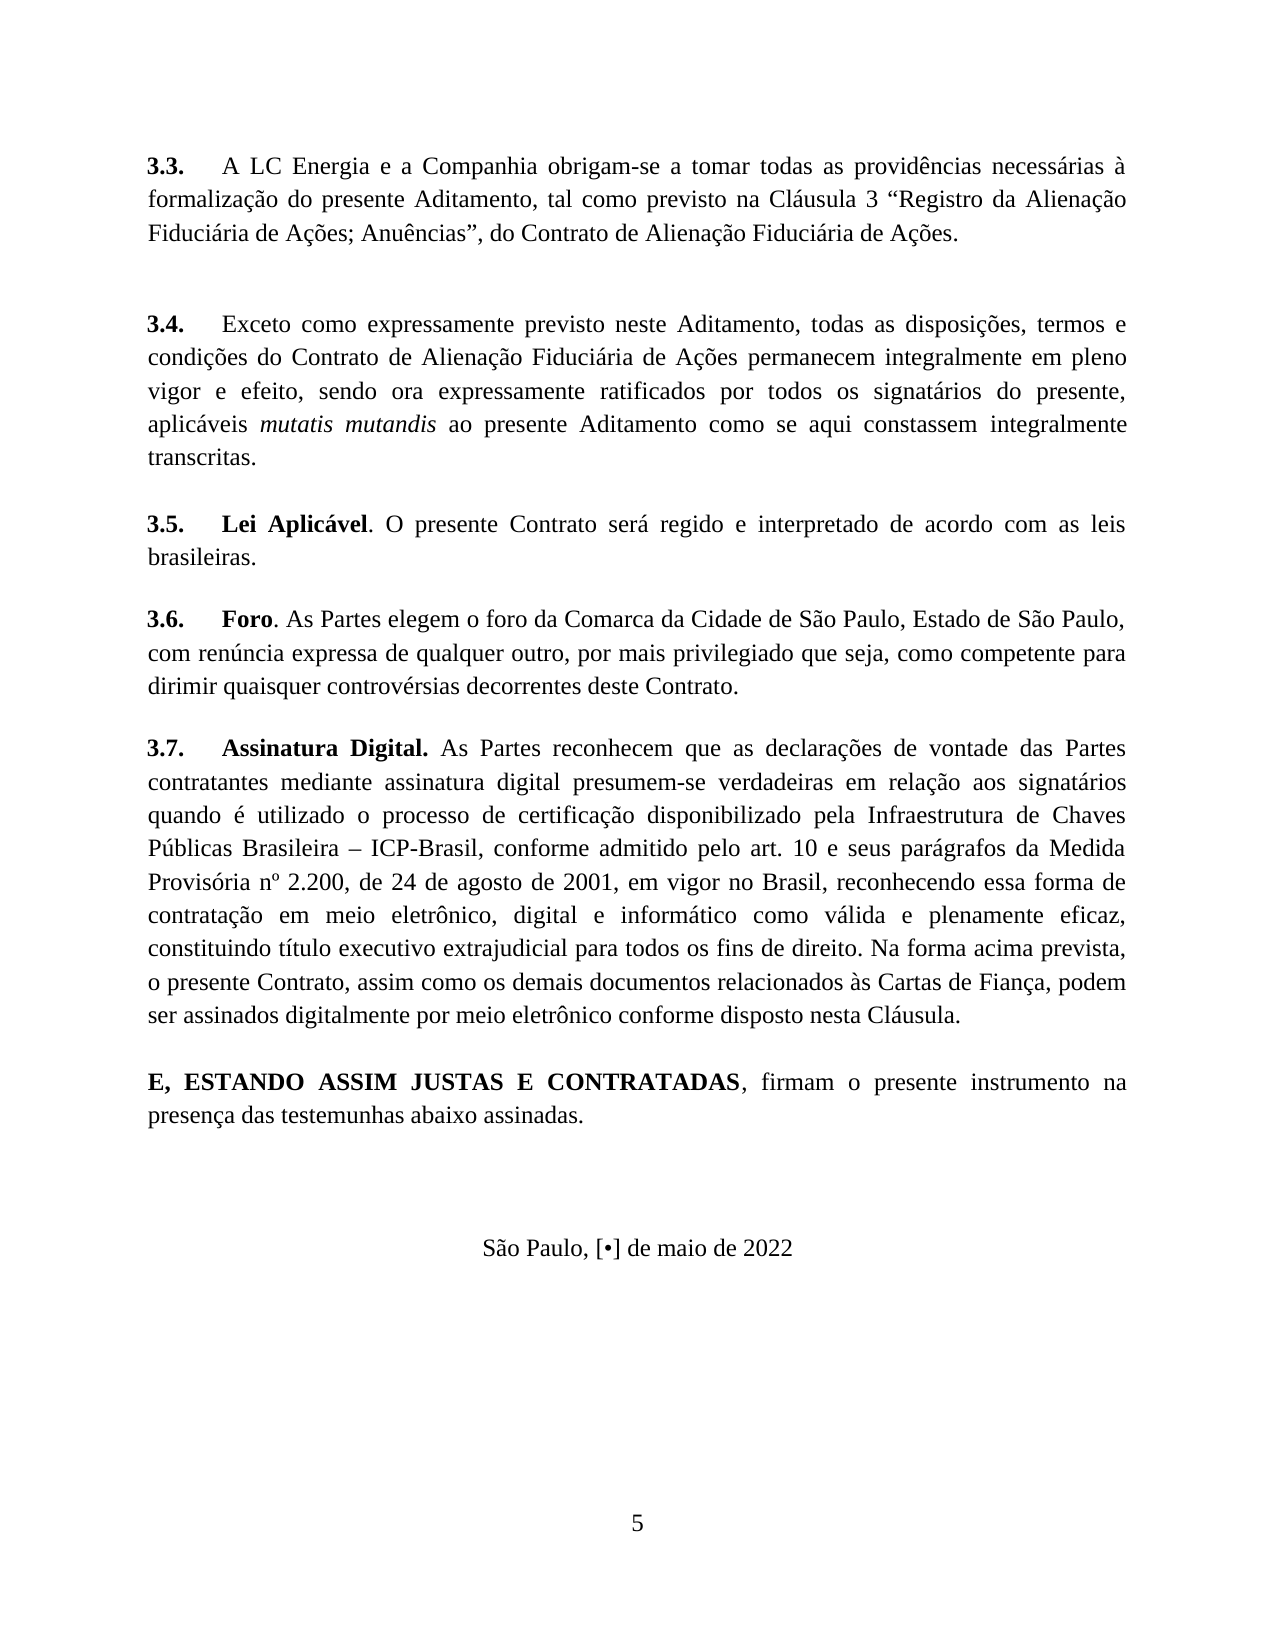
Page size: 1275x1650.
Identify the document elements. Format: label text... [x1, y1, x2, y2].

list A LC Energia e a Companhia obrigam-se a tomar todas as providências necessárias à formalização do presente Aditamento, tal como previsto na Cláusula 3 “Registro da Alienação Fiduciária de Ações; Anuências”, do Contrato de Alienação Fiduciária de Ações. [147, 148, 1127, 248]
list Assinatura Digital. As Partes reconhecem que as declarações de vontade das Partes contratantes mediante assinatura digital presumem-se verdadeiras em relação aos signatários quando é utilizado o processo de certificação disponibilizado pela Infraestrutura de Chaves Públicas Brasileira – ICP-Brasil, conforme admitido pelo art. 10 e seus parágrafos da Medida Provisória nº 2.200, de 24 de agosto de 2001, em vigor no Brasil, reconhecendo essa forma de contratação em meio eletrônico, digital e informático como válida e plenamente eficaz, constituindo título executivo extrajudicial para todos os fins de direito. Na forma acima prevista, o presente Contrato, assim como os demais documentos relacionados às Cartas de Fiança, podem ser assinados digitalmente por meio eletrônico conforme disposto nesta Cláusula. [147, 730, 1127, 1030]
list Foro. As Partes elegem o foro da Comarca da Cidade de São Paulo, Estado de São Paulo, com renúncia expressa de qualquer outro, por mais privilegiado que seja, como competente para dirimir quaisquer controvérsias decorrentes deste Contrato. [147, 601, 1127, 701]
list Lei Aplicável. O presente Contrato será regido e interpretado de acordo com as leis brasileiras. [147, 506, 1127, 572]
text São Paulo, [•] de maio de 2022 [148, 1230, 1127, 1263]
list E, ESTANDO ASSIM JUSTAS E CONTRATADAS, firmam o presente instrumento na presença das testemunhas abaixo assinadas. [148, 1063, 1127, 1130]
list Exceto como expressamente previsto neste Aditamento, todas as disposições, termos e condições do Contrato de Alienação Fiduciária de Ações permanecem integralmente em pleno vigor e efeito, sendo ora expressamente ratificados por todos os signatários do presente, aplicáveis mutatis mutandis ao presente Aditamento como se aqui constassem integralmente transcritas. [147, 306, 1127, 472]
